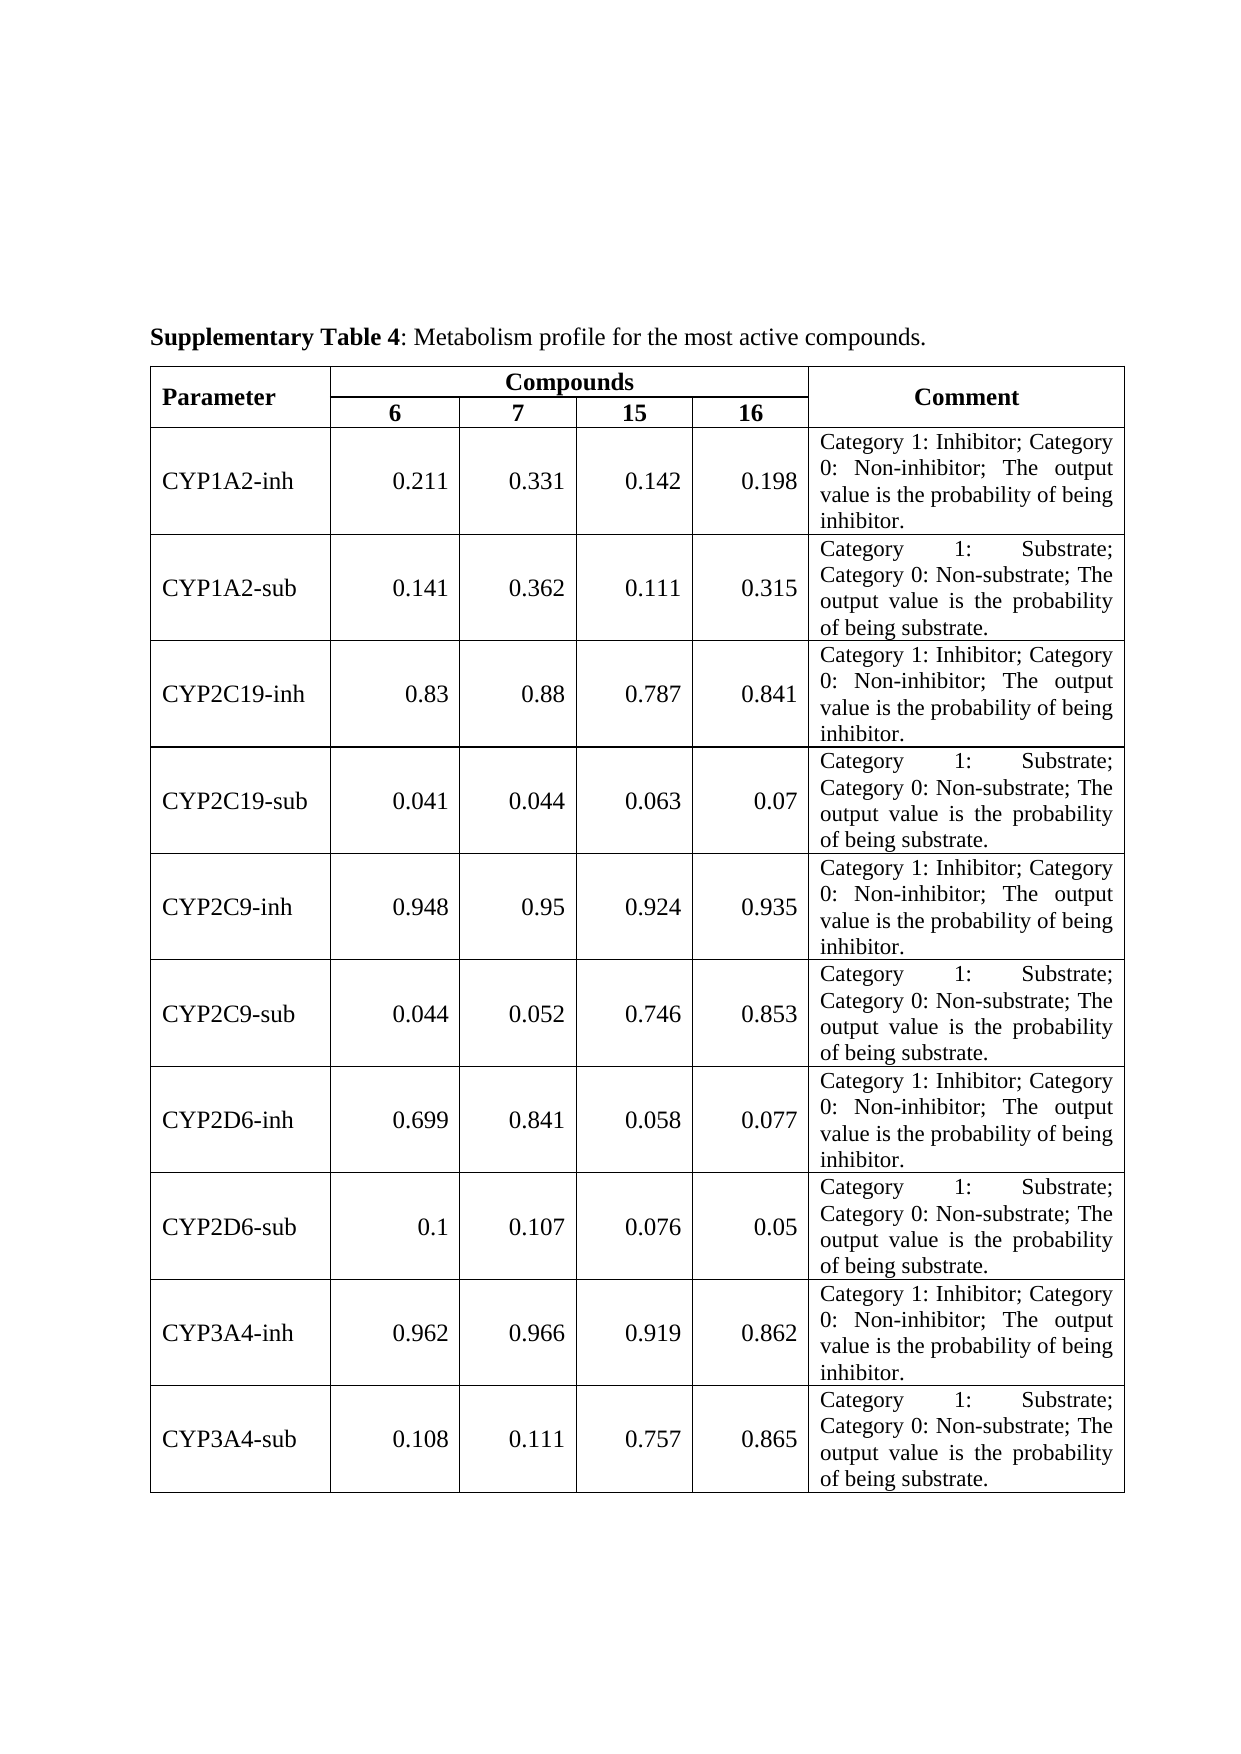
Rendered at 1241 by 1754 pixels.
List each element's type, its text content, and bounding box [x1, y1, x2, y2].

table_cell Category 1: Substrate; Category 0: Non-substrate; The output value is the probability of being substrate. [809, 748, 1124, 853]
table_cell 7 [460, 398, 576, 427]
table_cell 0.07 [693, 748, 808, 853]
table_cell 0.1 [331, 1173, 459, 1279]
table_cell CYP2C9-inh [151, 854, 330, 959]
table_cell 0.077 [693, 1067, 808, 1172]
table_cell 0.044 [331, 960, 459, 1066]
table_cell Category 1: Inhibitor; Category 0: Non-inhibitor; The output value is the probability of being inhibitor. [809, 641, 1124, 746]
table_header Comment [809, 367, 1124, 427]
table_cell 0.044 [460, 748, 576, 853]
table_cell 0.05 [693, 1173, 808, 1279]
table_cell 0.935 [693, 854, 808, 959]
table_cell 0.88 [460, 641, 576, 746]
table_cell 6 [331, 398, 459, 427]
table_cell 16 [693, 398, 808, 427]
table_cell 0.95 [460, 854, 576, 959]
table_cell 0.198 [693, 428, 808, 533]
table_cell Category 1: Substrate; Category 0: Non-substrate; The output value is the probability of being substrate. [809, 960, 1124, 1066]
table_cell CYP2C9-sub [151, 960, 330, 1066]
table_cell 0.111 [577, 535, 692, 640]
table_cell Category 1: Substrate; Category 0: Non-substrate; The output value is the probability of being substrate. [809, 1173, 1124, 1279]
text Supplementary Table 4: Metabolism profile for the most active compounds. [150, 322, 1090, 351]
table_cell 0.919 [577, 1280, 692, 1385]
table_header Compounds [331, 367, 808, 396]
table_cell 0.962 [331, 1280, 459, 1385]
table_cell 0.331 [460, 428, 576, 533]
table_cell CYP3A4-sub [151, 1386, 330, 1492]
table_header Parameter [151, 367, 330, 427]
table_cell Category 1: Inhibitor; Category 0: Non-inhibitor; The output value is the probability of being inhibitor. [809, 854, 1124, 959]
table_cell 0.107 [460, 1173, 576, 1279]
table_cell 0.757 [577, 1386, 692, 1492]
table_cell 0.142 [577, 428, 692, 533]
table_cell 0.108 [331, 1386, 459, 1492]
table_cell CYP2C19-sub [151, 748, 330, 853]
table_cell 0.111 [460, 1386, 576, 1492]
table_cell Category 1: Inhibitor; Category 0: Non-inhibitor; The output value is the probability of being inhibitor. [809, 428, 1124, 533]
table_cell 0.853 [693, 960, 808, 1066]
table_cell CYP2D6-sub [151, 1173, 330, 1279]
table_cell 0.058 [577, 1067, 692, 1172]
table_cell 0.924 [577, 854, 692, 959]
table_cell 0.076 [577, 1173, 692, 1279]
table_cell 0.315 [693, 535, 808, 640]
table_cell 0.787 [577, 641, 692, 746]
table_cell CYP2C19-inh [151, 641, 330, 746]
table_cell 0.862 [693, 1280, 808, 1385]
table_cell 0.865 [693, 1386, 808, 1492]
table_cell 0.141 [331, 535, 459, 640]
table_cell 0.362 [460, 535, 576, 640]
table_cell Category 1: Inhibitor; Category 0: Non-inhibitor; The output value is the probability of being inhibitor. [809, 1280, 1124, 1385]
table_cell Category 1: Substrate; Category 0: Non-substrate; The output value is the probability of being substrate. [809, 535, 1124, 640]
table_cell 0.948 [331, 854, 459, 959]
table_cell 0.841 [460, 1067, 576, 1172]
table_cell 0.041 [331, 748, 459, 853]
table_cell CYP1A2-sub [151, 535, 330, 640]
table_cell Category 1: Inhibitor; Category 0: Non-inhibitor; The output value is the probability of being inhibitor. [809, 1067, 1124, 1172]
table_cell 0.699 [331, 1067, 459, 1172]
table_cell 0.052 [460, 960, 576, 1066]
table_cell 15 [577, 398, 692, 427]
table_cell 0.063 [577, 748, 692, 853]
table_cell CYP3A4-inh [151, 1280, 330, 1385]
table_cell CYP1A2-inh [151, 428, 330, 533]
table_cell 0.746 [577, 960, 692, 1066]
table_cell CYP2D6-inh [151, 1067, 330, 1172]
table_cell 0.841 [693, 641, 808, 746]
table_cell 0.966 [460, 1280, 576, 1385]
table_cell 0.211 [331, 428, 459, 533]
table_cell Category 1: Substrate; Category 0: Non-substrate; The output value is the probability of being substrate. [809, 1386, 1124, 1492]
table_cell 0.83 [331, 641, 459, 746]
